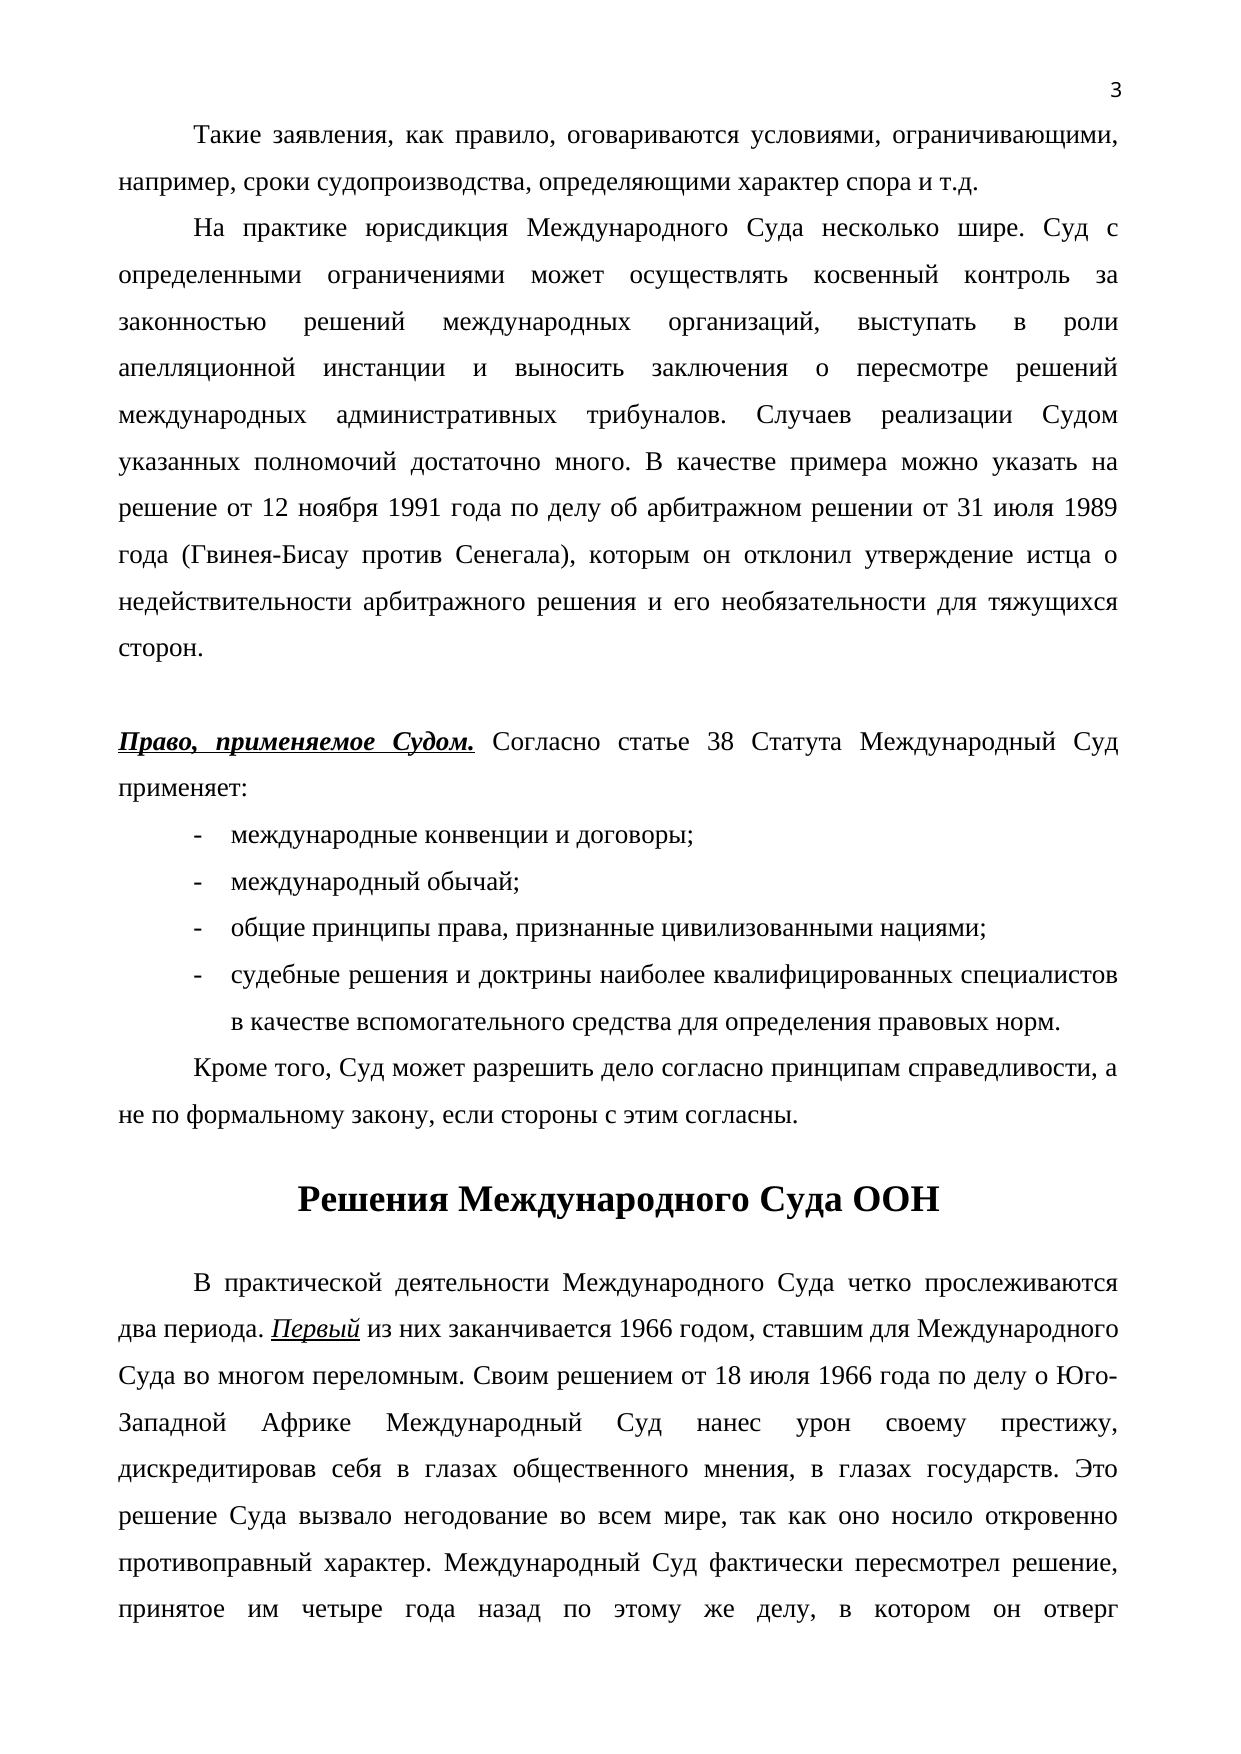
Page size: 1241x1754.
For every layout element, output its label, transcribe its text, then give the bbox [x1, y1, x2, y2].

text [118, 1266, 1119, 1623]
list международный обычай; [193, 865, 1119, 896]
text Такие заявления, как правило, оговариваются условиями, ограничивающими, например, сроки судопроизводства, определяющими характер спора и т.д. [118, 118, 1119, 196]
list международные конвенции и договоры; [193, 818, 1119, 849]
text Кроме того, Суд может разрешить дело согласно принципам справедливости, а не по формальному закону, если стороны с этим согласны. [118, 1051, 1119, 1129]
list судебные решения и доктрины наиболее квалифицированных специалистов в качестве вспомогательного средства для определения правовых норм. [193, 958, 1119, 1036]
text Право, применяемое Судом. Согласно статье 38 Статута Международный Суд применяет: [118, 725, 1119, 803]
text На практике юрисдикция Международного Суда несколько шире. Суд с определенными ограничениями может осуществлять косвенный контроль за законностью решений международных организаций, выступать в роли апелляционной инстанции и выносить заключения о пересмотре решений международных административных трибуналов. Случаев реализации Судом указанных полномочий достаточно много. В качестве примера можно указать на решение от 12 ноября 1991 года по делу об арбитражном решении от 31 июля 1989 года (Гвинея-Бисау против Сенегала), которым он отклонил утверждение истца о недействительности арбитражного решения и его необязательности для тяжущихся сторон. [118, 211, 1119, 663]
list общие принципы права, признанные цивилизованными нациями; [193, 911, 1119, 943]
subtitle Решения Международного Суда ООН [118, 1176, 1119, 1219]
